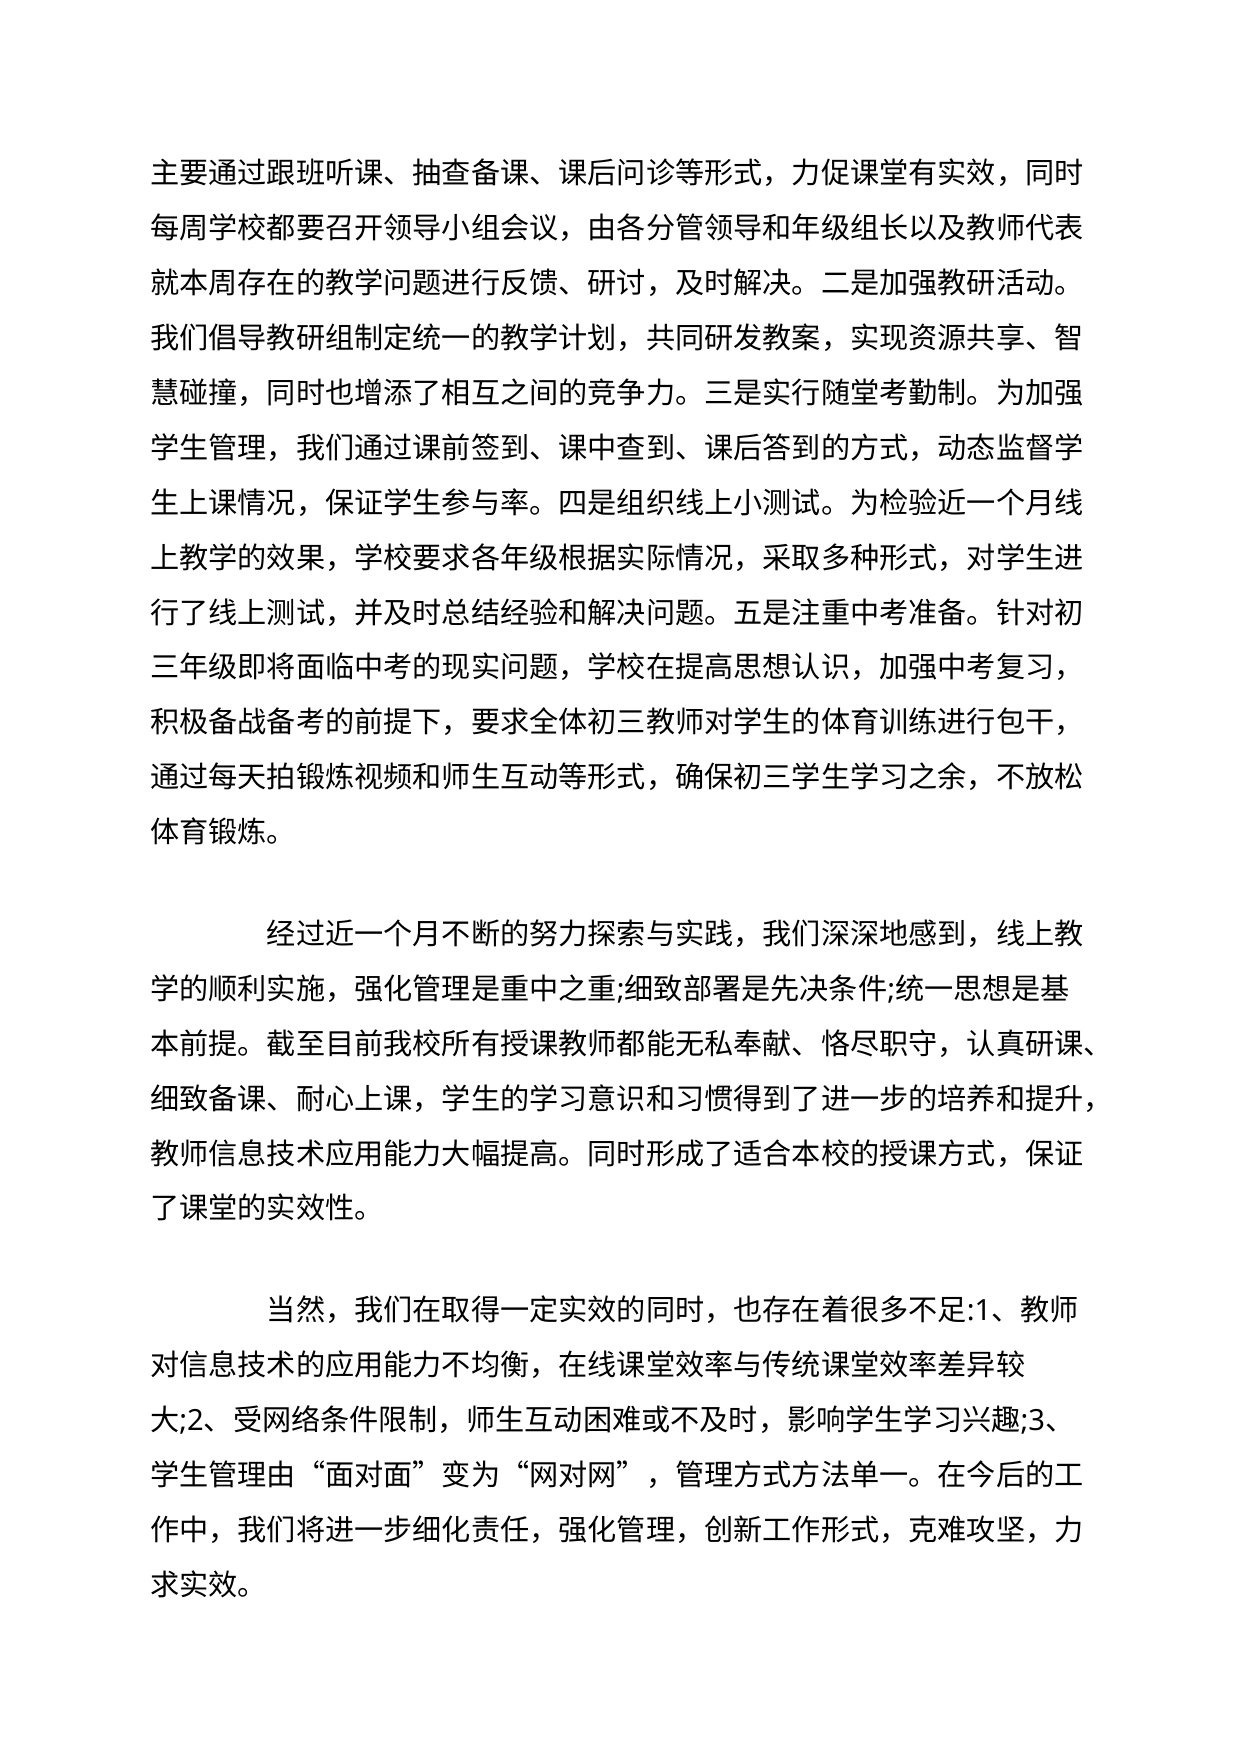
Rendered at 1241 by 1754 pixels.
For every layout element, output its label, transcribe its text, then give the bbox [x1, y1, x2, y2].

text 经过近一个月不断的努力探索与实践，我们深深地感到，线上教学的顺利实施，强化管理是重中之重;细致部署是先决条件;统一思想是基本前提。截至目前我校所有授课教师都能无私奉献、恪尽职守，认真研课、细致备课、耐心上课，学生的学习意识和习惯得到了进一步的培养和提升，教师信息技术应用能力大幅提高。同时形成了适合本校的授课方式，保证了课堂的实效性。 [150, 911, 1090, 1227]
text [150, 150, 1090, 851]
text 当然，我们在取得一定实效的同时，也存在着很多不足:1、教师对信息技术的应用能力不均衡，在线课堂效率与传统课堂效率差异较大;2、受网络条件限制，师生互动困难或不及时，影响学生学习兴趣;3、学生管理由“面对面”变为“网对网”，管理方式方法单一。在今后的工作中，我们将进一步细化责任，强化管理，创新工作形式，克难攻坚，力求实效。 [150, 1287, 1090, 1604]
